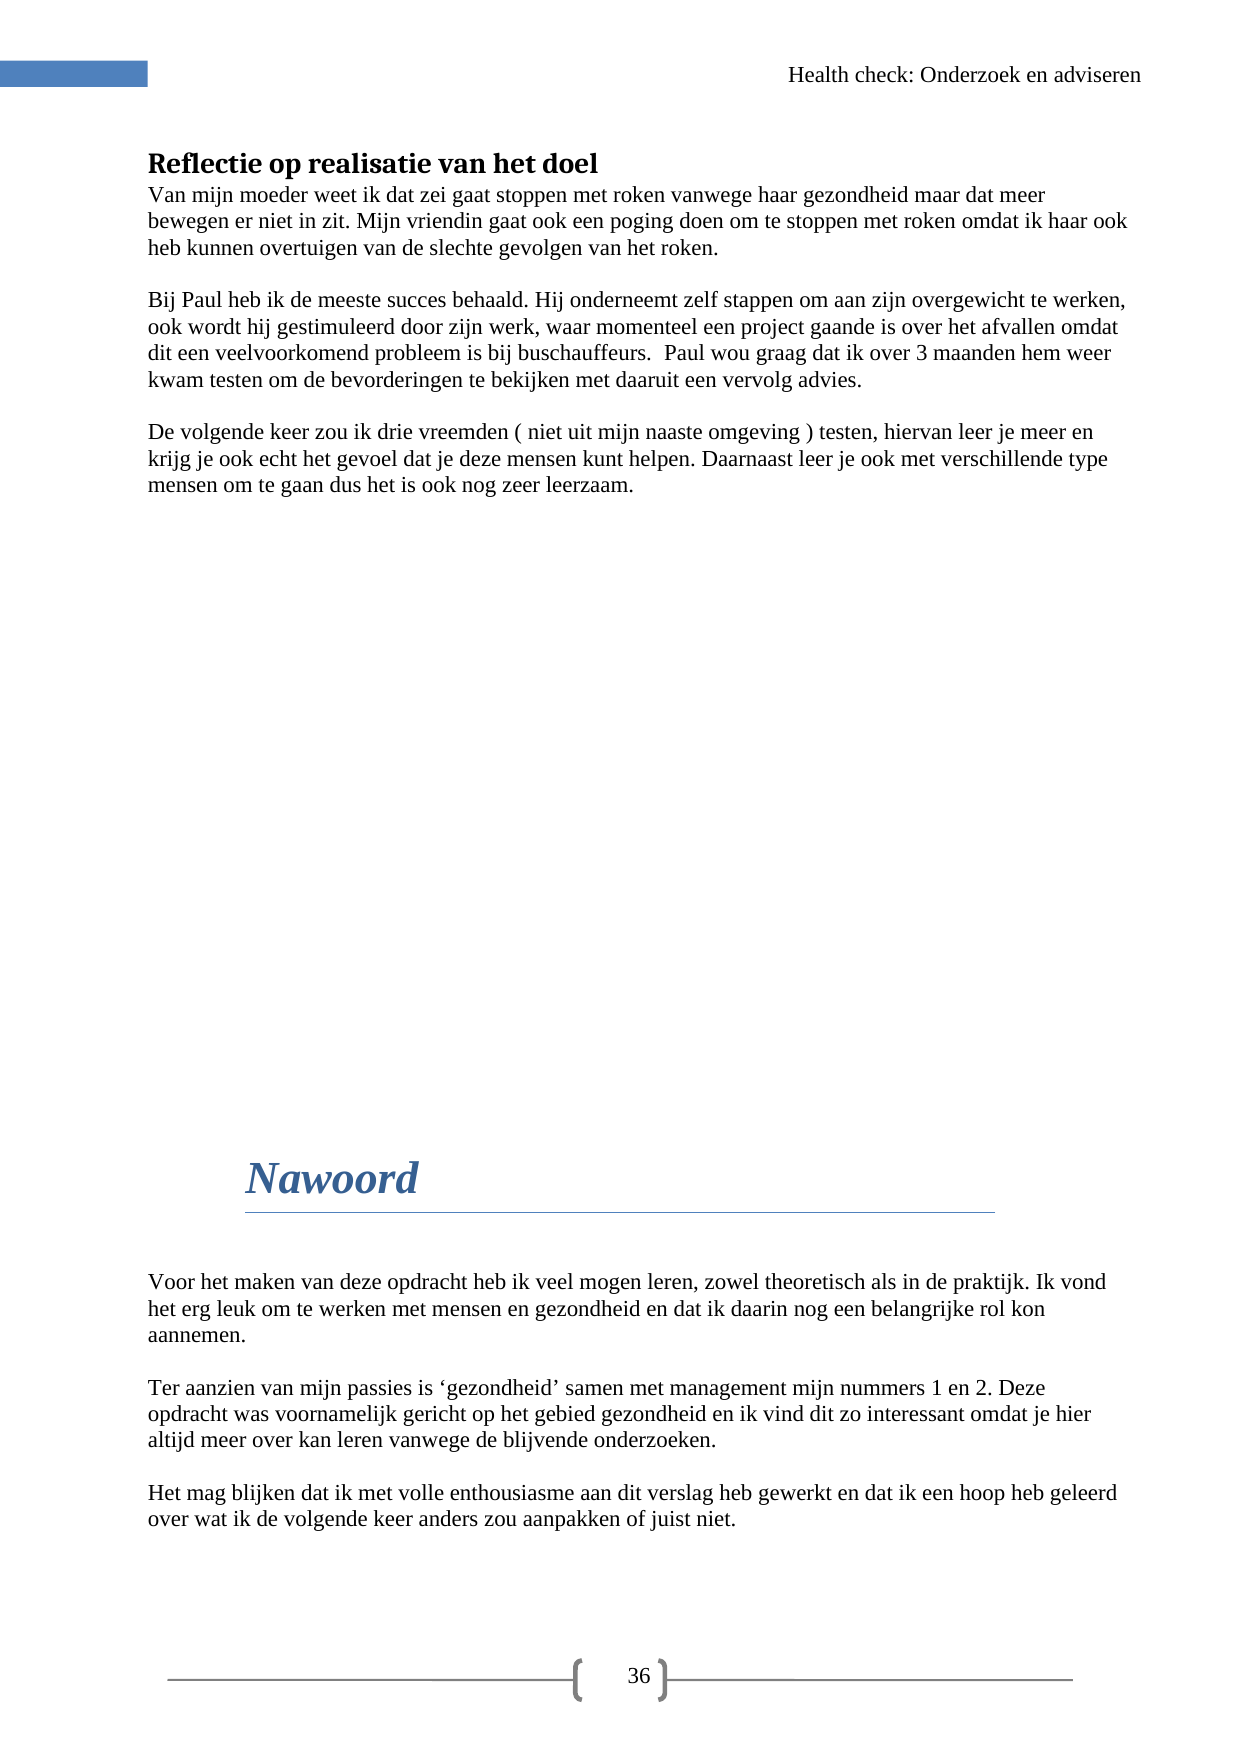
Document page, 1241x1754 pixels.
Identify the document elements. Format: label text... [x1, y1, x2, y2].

text Nawoord [245, 1151, 995, 1212]
text Bij Paul heb ik de meeste succes behaald. Hij onderneemt zelf stappen om aan zijn overgewicht te werken, ook wordt hij gestimuleerd door zijn werk, waar momenteel een project gaande is over het afvallen omdat dit een veelvoorkomend probleem is bij buschauffeurs. Paul wou graag dat ik over 3 maanden hem weer kwam testen om de bevorderingen te bekijken met daaruit een vervolg advies. [148, 287, 1130, 392]
subtitle Reflectie op realisatie van het doel [148, 148, 1130, 181]
text De volgende keer zou ik drie vreemden ( niet uit mijn naaste omgeving ) testen, hiervan leer je meer en krijg je ook echt het gevoel dat je deze mensen kunt helpen. Daarnaast leer je ook met verschillende type mensen om te gaan dus het is ook nog zeer leerzaam. [148, 418, 1130, 497]
text Het mag blijken dat ik met volle enthousiasme aan dit verslag heb gewerkt en dat ik een hoop heb geleerd over wat ik de volgende keer anders zou aanpakken of juist niet. [148, 1479, 1130, 1532]
text Van mijn moeder weet ik dat zei gaat stoppen met roken vanwege haar gezondheid maar dat meer bewegen er niet in zit. Mijn vriendin gaat ook een poging doen om te stoppen met roken omdat ik haar ook heb kunnen overtuigen van de slechte gevolgen van het roken. [148, 181, 1130, 260]
text Voor het maken van deze opdracht heb ik veel mogen leren, zowel theoretisch als in de praktijk. Ik vond het erg leuk om te werken met mensen en gezondheid en dat ik daarin nog een belangrijke rol kon aannemen. [148, 1268, 1130, 1347]
text Ter aanzien van mijn passies is ‘gezondheid’ samen met management mijn nummers 1 en 2. Deze opdracht was voornamelijk gericht op het gebied gezondheid en ik vind dit zo interessant omdat je hier altijd meer over kan leren vanwege de blijvende onderzoeken. [148, 1374, 1130, 1453]
